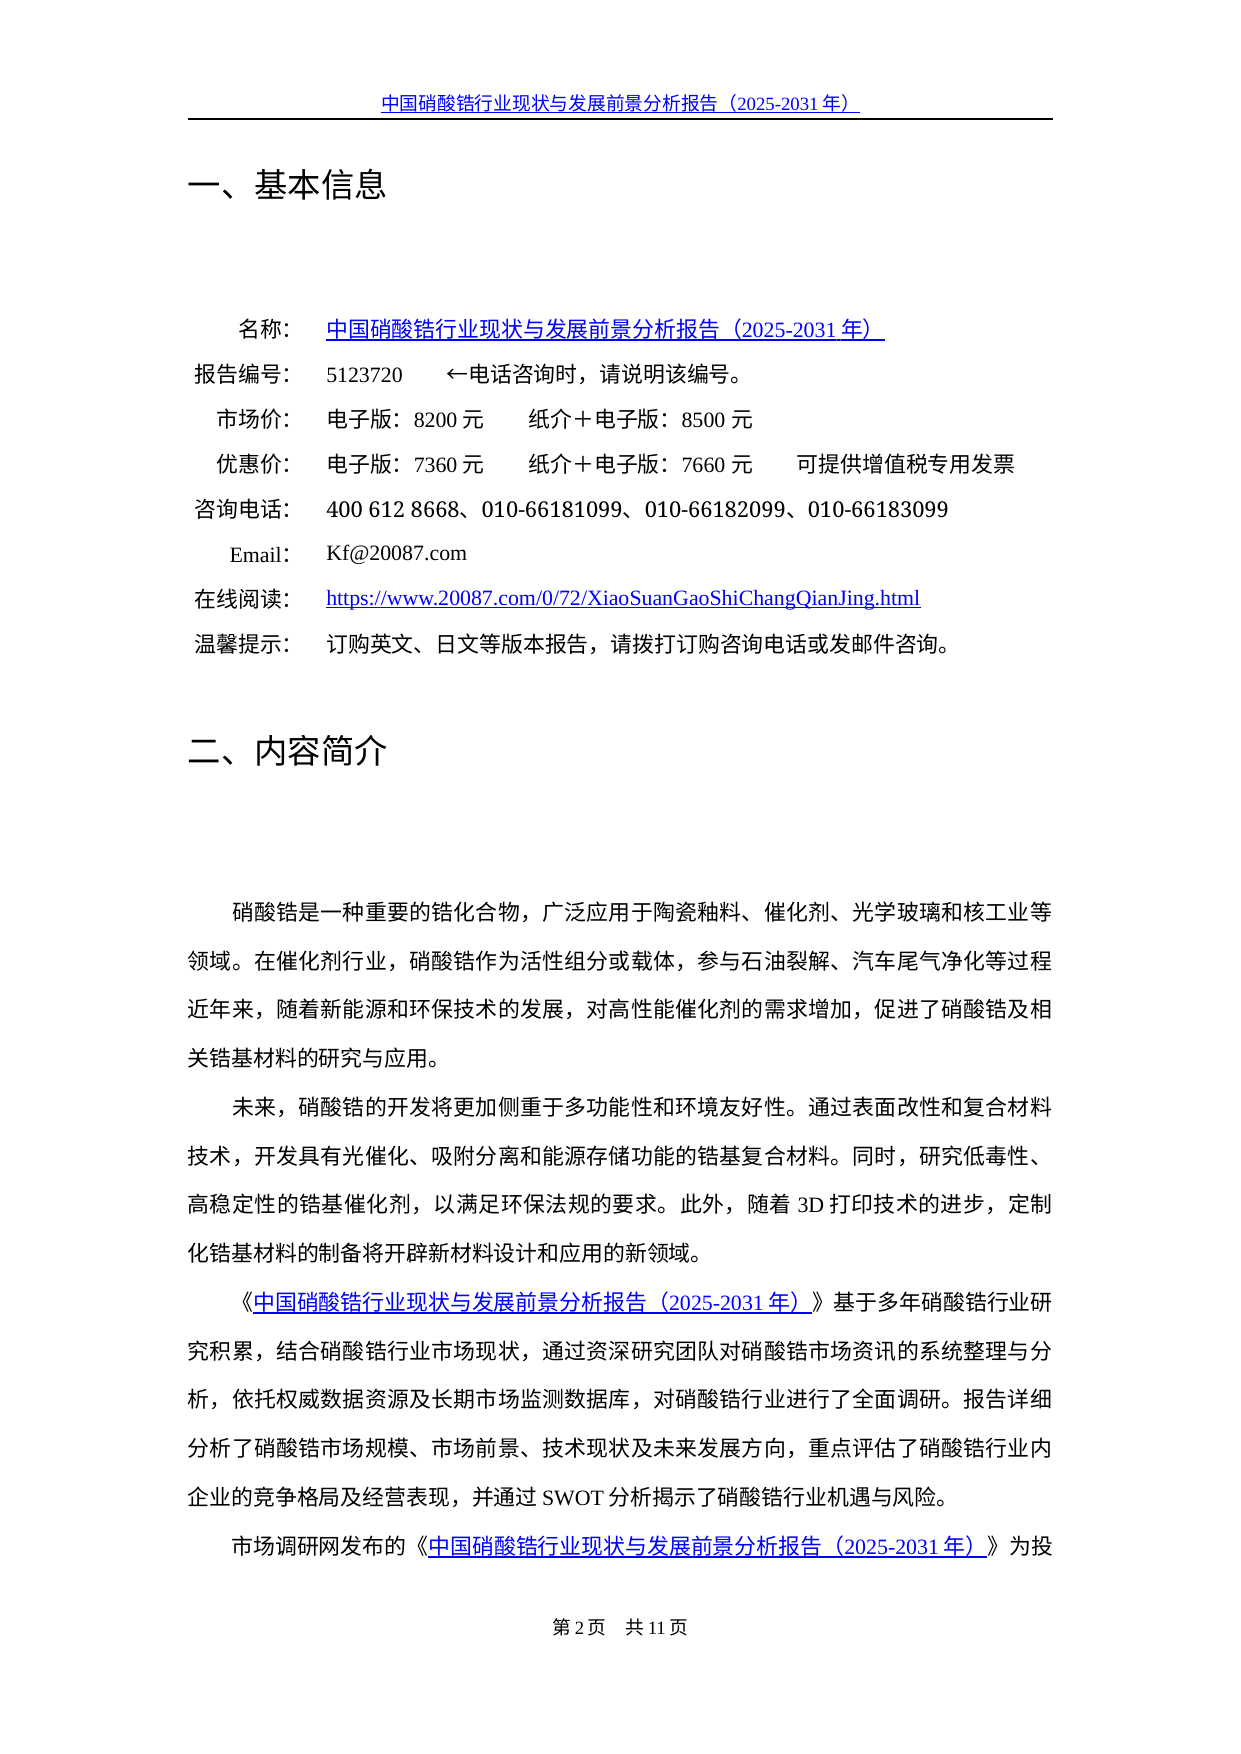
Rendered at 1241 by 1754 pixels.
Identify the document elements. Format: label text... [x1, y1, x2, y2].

table_cell 5123720 ←电话咨询时，请说明该编号。 [315, 357, 1073, 402]
title 一、基本信息 [187, 150, 1053, 215]
table_cell [315, 582, 1073, 627]
table_cell 电子版：7360 元 纸介＋电子版：7660 元 可提供增值税专用发票 [315, 447, 1073, 492]
table_cell 优惠价： [167, 447, 315, 492]
table_cell 在线阅读： [167, 582, 315, 627]
table_cell 咨询电话： [167, 492, 315, 537]
table_cell 市场价： [167, 402, 315, 447]
table_cell 400 612 8668、010-66181099、010-66182099、010-66183099 [315, 492, 1073, 537]
table_header 名称： [167, 312, 315, 357]
table_cell 订购英文、日文等版本报告，请拨打订购咨询电话或发邮件咨询。 [315, 627, 1073, 672]
table_cell 电子版：8200 元 纸介＋电子版：8500 元 [315, 402, 1073, 447]
title 二、内容简介 [187, 717, 1053, 782]
table_cell Kf@20087.com [315, 537, 1073, 582]
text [187, 894, 1053, 1561]
table_cell 温馨提示： [167, 627, 315, 672]
table_cell 报告编号： [167, 357, 315, 402]
table_header 中国硝酸锆行业现状与发展前景分析报告（2025-2031年） [315, 312, 1073, 357]
table_cell Email： [167, 537, 315, 582]
